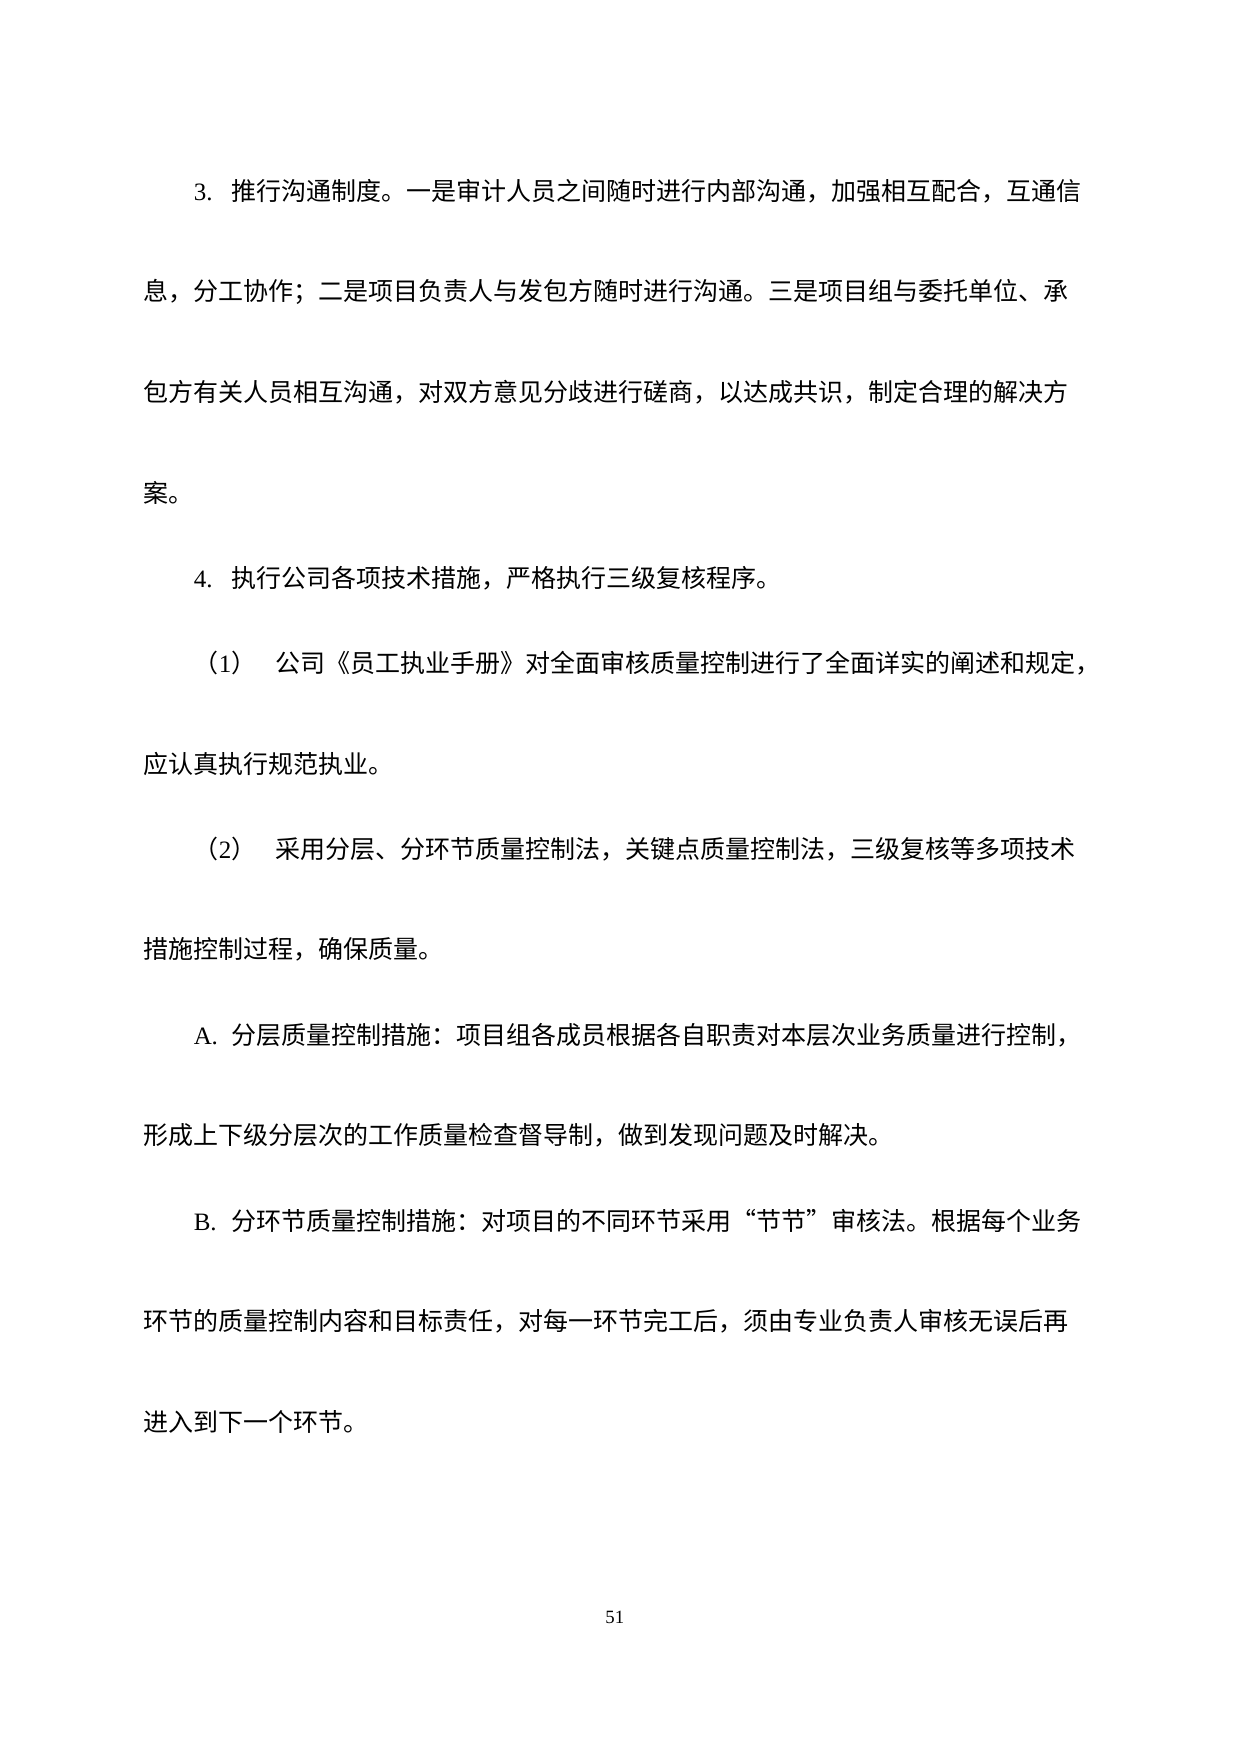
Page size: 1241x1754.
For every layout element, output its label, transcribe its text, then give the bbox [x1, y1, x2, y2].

text 3. 推行沟通制度。一是审计人员之间随时进行内部沟通，加强相互配合，互通信息，分工协作；二是项目负责人与发包方随时进行沟通。三是项目组与委托单位、承包方有关人员相互沟通，对双方意见分歧进行磋商，以达成共识，制定合理的解决方案。 [143, 156, 1086, 525]
text A. 分层质量控制措施：项目组各成员根据各自职责对本层次业务质量进行控制，形成上下级分层次的工作质量检查督导制，做到发现问题及时解决。 [143, 1000, 1086, 1167]
text （2） 采用分层、分环节质量控制法，关键点质量控制法，三级复核等多项技术措施控制过程，确保质量。 [143, 814, 1086, 982]
text （1） 公司《员工执业手册》对全面审核质量控制进行了全面详实的阐述和规定，应认真执行规范执业。 [143, 628, 1086, 796]
text B. 分环节质量控制措施：对项目的不同环节采用“节节”审核法。根据每个业务环节的质量控制内容和目标责任，对每一环节完工后，须由专业负责人审核无误后再进入到下一个环节。 [143, 1186, 1086, 1454]
text 4. 执行公司各项技术措施，严格执行三级复核程序。 [143, 543, 1086, 610]
